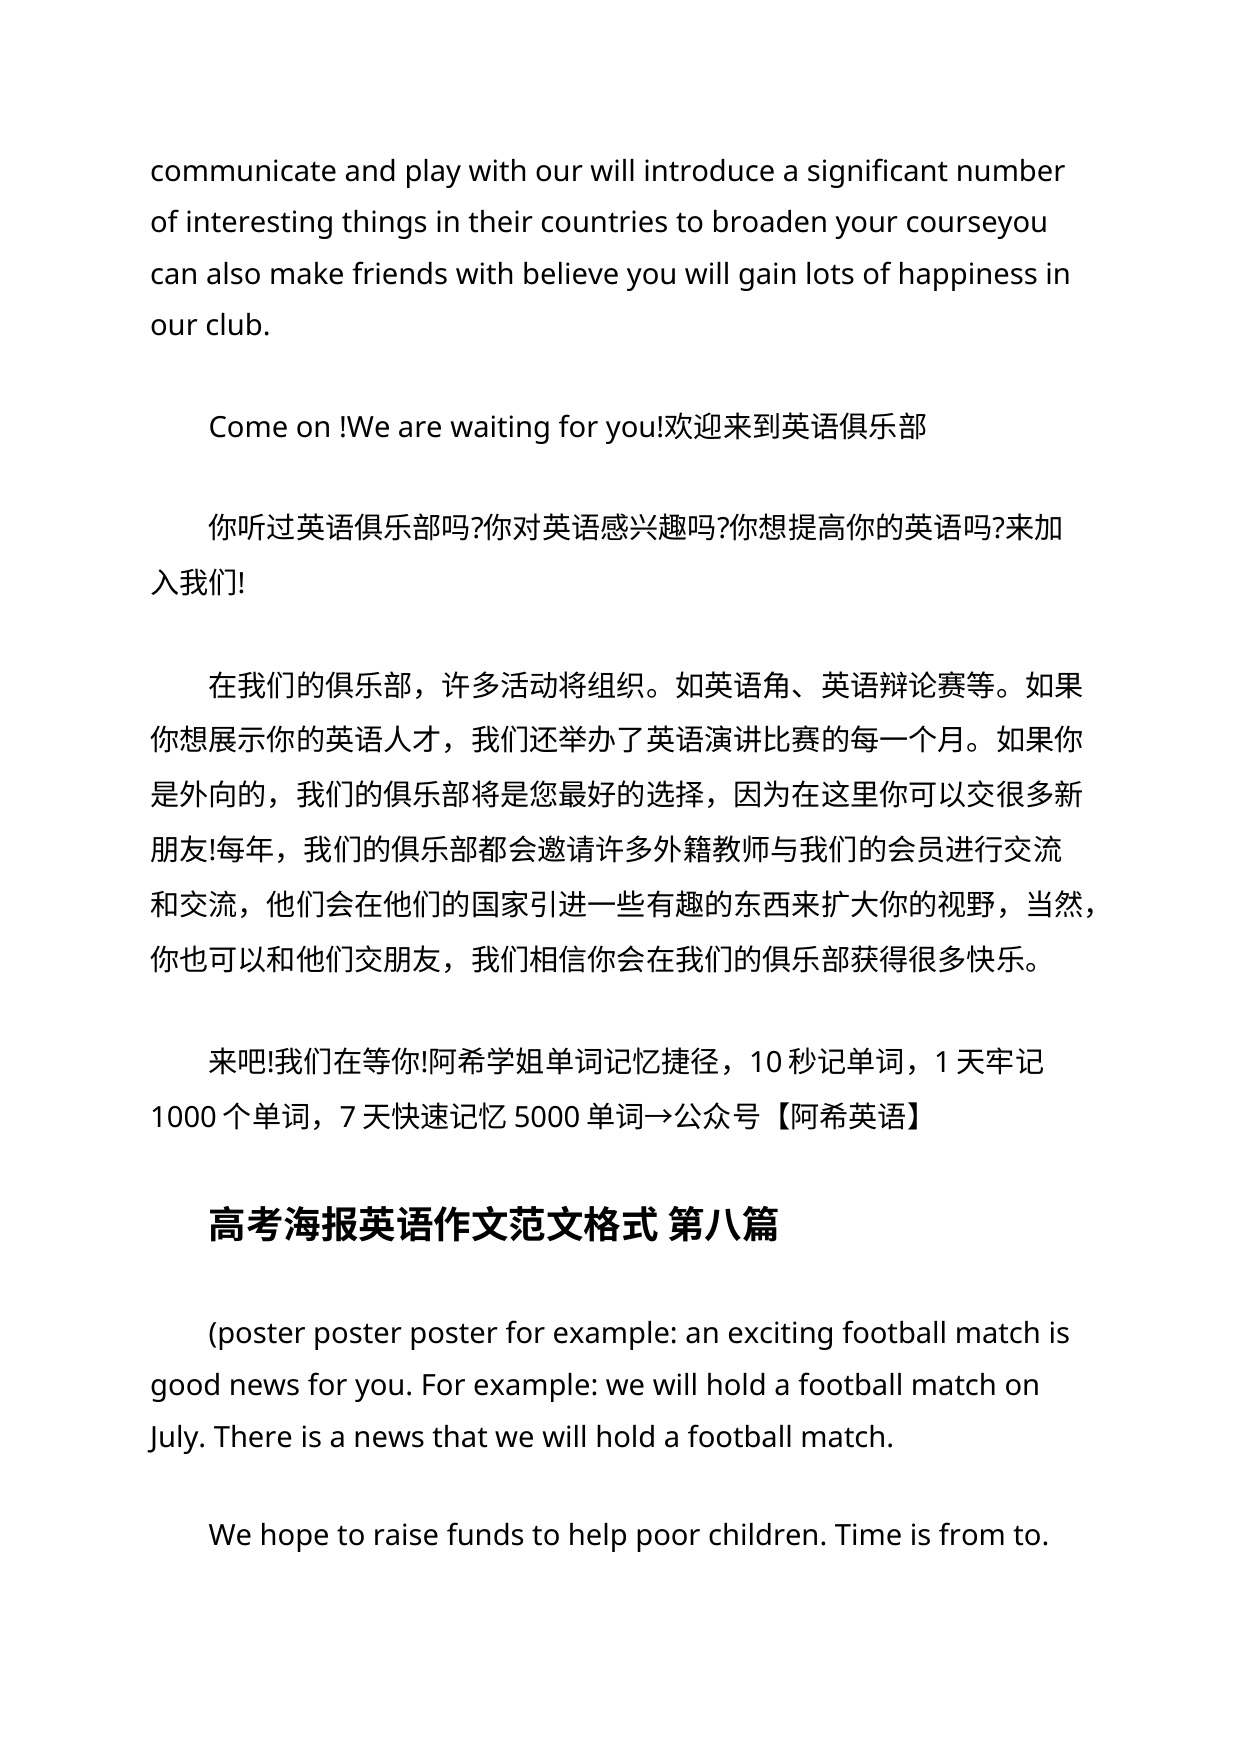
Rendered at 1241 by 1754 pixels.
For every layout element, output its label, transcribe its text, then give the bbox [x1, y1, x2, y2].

text (poster poster poster for example: an exciting football match is good news for you. For example: we will hold a football match on July. There is a news that we will hold a football match. [150, 1313, 1090, 1456]
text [150, 1514, 1090, 1554]
text 在我们的俱乐部，许多活动将组织。如英语角、英语辩论赛等。如果你想展示你的英语人才，我们还举办了英语演讲比赛的每一个月。如果你是外向的，我们的俱乐部将是您最好的选择，因为在这里你可以交很多新朋友!每年，我们的俱乐部都会邀请许多外籍教师与我们的会员进行交流和交流，他们会在他们的国家引进一些有趣的东西来扩大你的视野，当然，你也可以和他们交朋友，我们相信你会在我们的俱乐部获得很多快乐。 [150, 662, 1090, 979]
text Come on !We are waiting for you!欢迎来到英语俱乐部 [150, 403, 1090, 446]
text 你听过英语俱乐部吗?你对英语感兴趣吗?你想提高你的英语吗?来加入我们! [150, 505, 1090, 602]
text 来吧!我们在等你!阿希学姐单词记忆捷径，10秒记单词，1天牢记1000个单词，7天快速记忆5000单词→公众号【阿希英语】 [150, 1038, 1090, 1136]
text 高考海报英语作文范文格式 第八篇 [150, 1195, 1090, 1250]
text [150, 150, 1090, 344]
